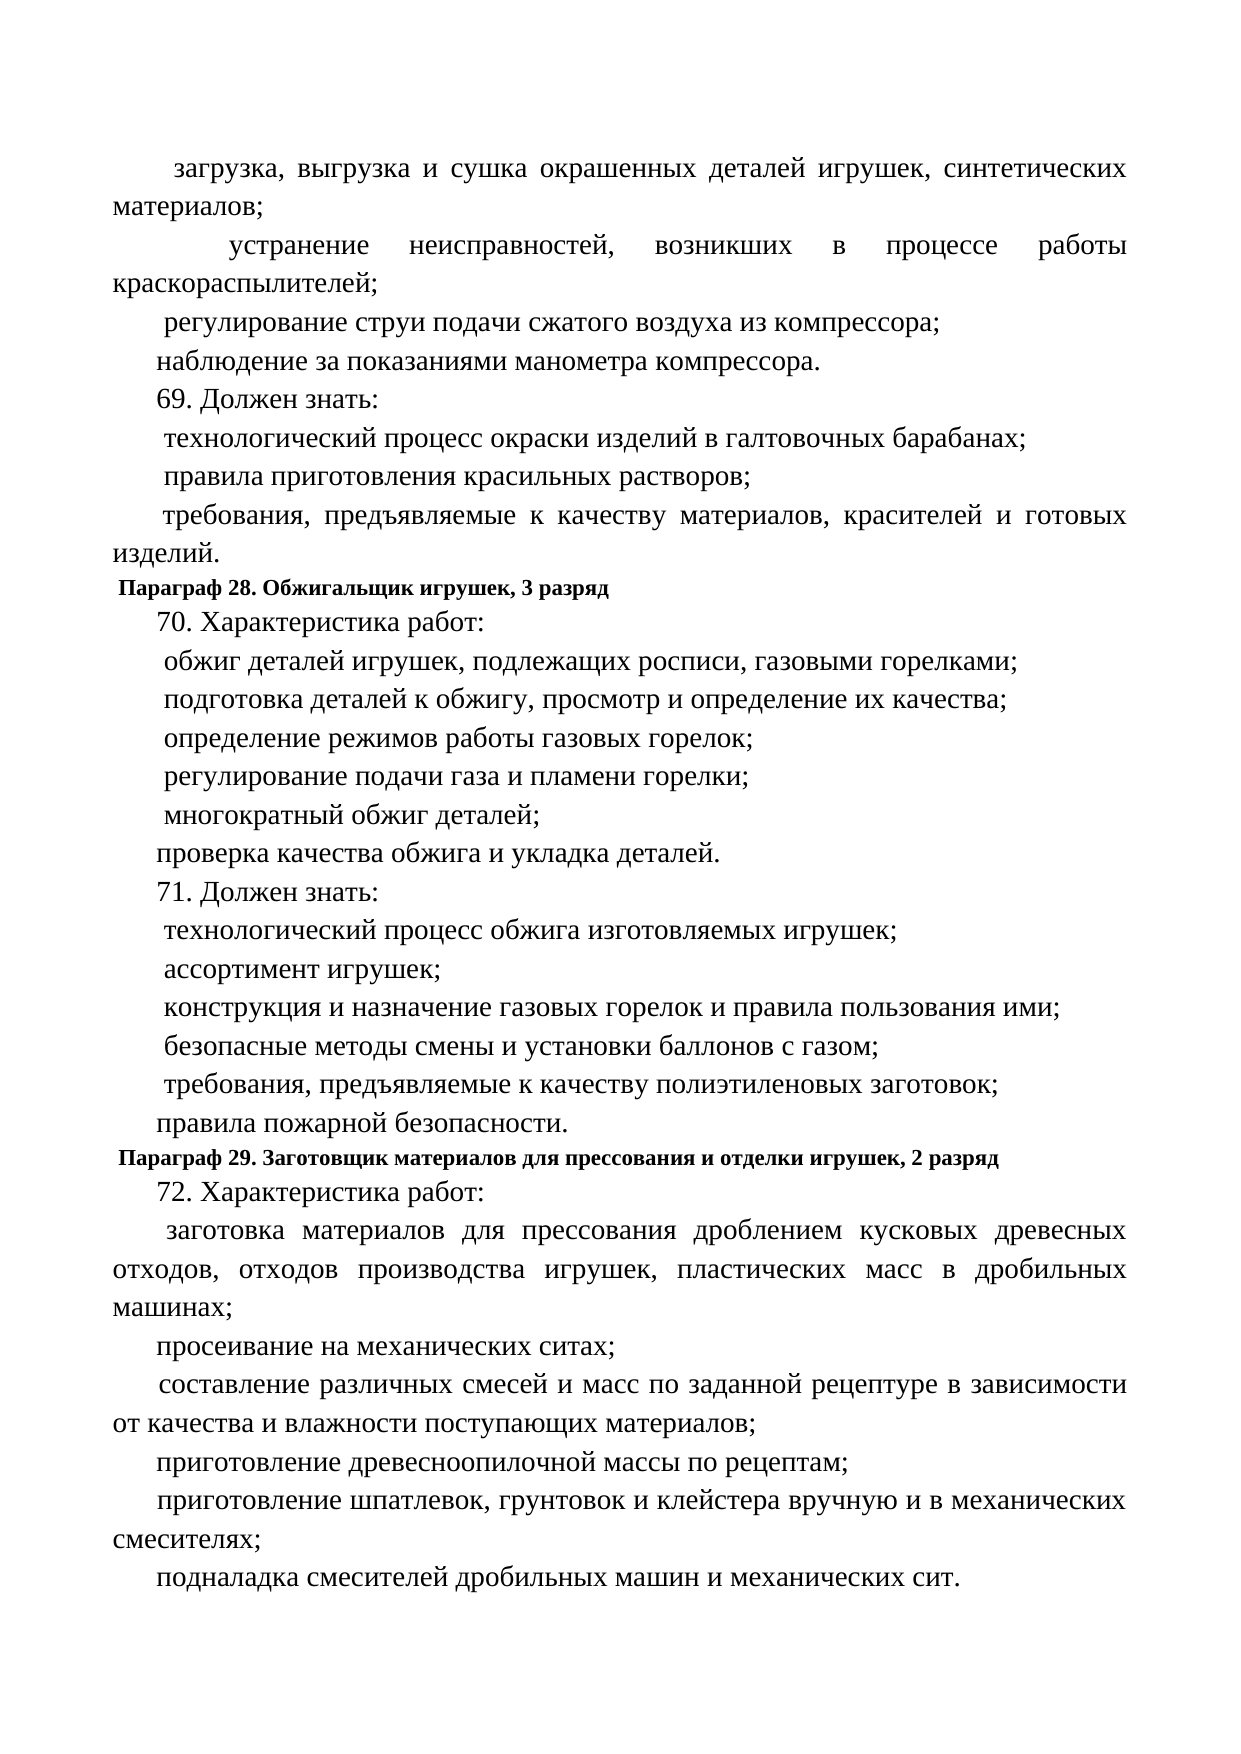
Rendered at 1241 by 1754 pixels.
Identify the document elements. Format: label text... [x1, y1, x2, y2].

text ассортимент игрушек; [112, 951, 1128, 984]
text приготовление древесноопилочной массы по рецептам; [112, 1444, 1128, 1477]
text обжиг деталей игрушек, подлежащих росписи, газовыми горелками; [112, 643, 1128, 676]
text Параграф 28. Обжигальщик игрушек, 3 разряд [112, 574, 1128, 600]
text многократный обжиг деталей; [112, 797, 1128, 830]
text технологический процесс окраски изделий в галтовочных барабанах; [112, 420, 1128, 453]
text заготовка материалов для прессования дроблением кусковых древесных отходов, отходов производства игрушек, пластических масс в дробильных машинах; [112, 1212, 1128, 1323]
text регулирование струи подачи сжатого воздуха из компрессора; [112, 304, 1128, 338]
text составление различных смесей и масс по заданной рецептуре в зависимости от качества и влажности поступающих материалов; [112, 1367, 1128, 1439]
text приготовление шпатлевок, грунтовок и клейстера вручную и в механических смесителях; [112, 1482, 1128, 1554]
text безопасные методы смены и установки баллонов с газом; [112, 1028, 1128, 1062]
text подналадка смесителей дробильных машин и механических сит. [112, 1559, 1128, 1593]
text требования, предъявляемые к качеству полиэтиленовых заготовок; [112, 1067, 1128, 1100]
text наблюдение за показаниями манометра компрессора. [112, 343, 1128, 376]
text требования, предъявляемые к качеству материалов, красителей и готовых изделий. [112, 497, 1128, 569]
text правила приготовления красильных растворов; [112, 458, 1128, 492]
text 69. Должен знать: [112, 381, 1128, 415]
text технологический процесс обжига изготовляемых игрушек; [112, 912, 1128, 946]
text проверка качества обжига и укладка деталей. [112, 835, 1128, 869]
text загрузка, выгрузка и сушка окрашенных деталей игрушек, синтетических материалов; [112, 150, 1128, 222]
text определение режимов работы газовых горелок; [112, 720, 1128, 753]
text устранение неисправностей, возникших в процессе работы краскораспылителей; [112, 227, 1128, 299]
text 72. Характеристика работ: [112, 1174, 1128, 1207]
text конструкция и назначение газовых горелок и правила пользования ими; [112, 989, 1128, 1023]
text подготовка деталей к обжигу, просмотр и определение их качества; [112, 681, 1128, 715]
text регулирование подачи газа и пламени горелки; [112, 758, 1128, 792]
text 71. Должен знать: [112, 874, 1128, 907]
text Параграф 29. Заготовщик материалов для прессования и отделки игрушек, 2 разряд [112, 1144, 1128, 1170]
text 70. Характеристика работ: [112, 604, 1128, 638]
text правила пожарной безопасности. [112, 1105, 1128, 1139]
text просеивание на механических ситах; [112, 1328, 1128, 1362]
